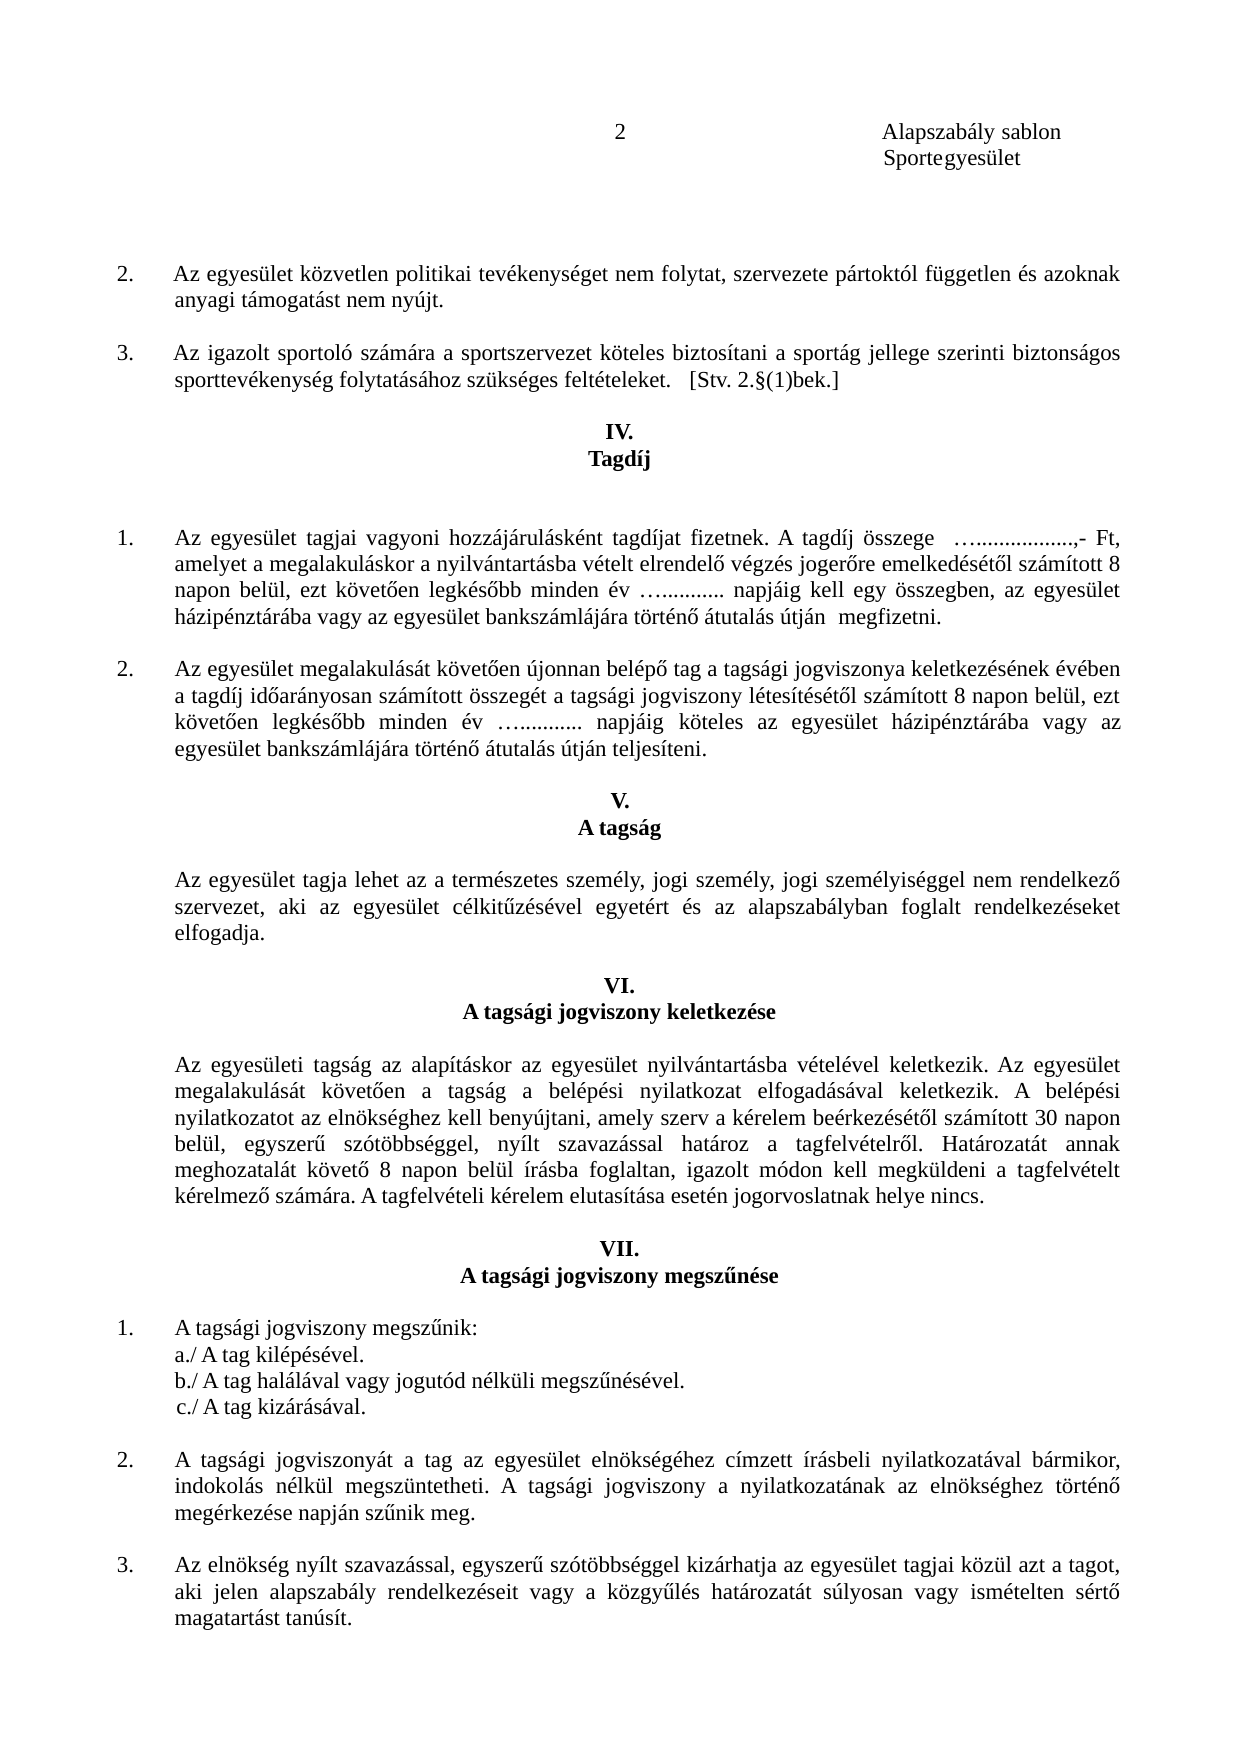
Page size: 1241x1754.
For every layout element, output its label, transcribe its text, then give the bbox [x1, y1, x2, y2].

text 2. A tagsági jogviszonyát a tag az egyesület elnökségéhez címzett írásbeli nyilatkozatával bármikor, indokolás nélkül megszüntetheti. A tagsági jogviszony a nyilatkozatának az elnökséghez történő megérkezése napján szűnik meg. [117, 1446, 1122, 1525]
text a./ A tag kilépésével. [117, 1341, 1122, 1367]
text 1. A tagsági jogviszony megszűnik: [117, 1314, 1122, 1341]
text Az egyesületi tagság az alapításkor az egyesület nyilvántartásba vételével keletkezik. Az egyesület megalakulását követően a tagság a belépési nyilatkozat elfogadásával keletkezik. A belépési nyilatkozatot az elnökséghez kell benyújtani, amely szerv a kérelem beérkezésétől számított 30 napon belül, egyszerű szótöbbséggel, nyílt szavazással határoz a tagfelvételről. Határozatát annak meghozatalát követő 8 napon belül írásba foglaltan, igazolt módon kell megküldeni a tagfelvételt kérelmező számára. A tagfelvételi kérelem elutasítása esetén jogorvoslatnak helye nincs. [117, 1051, 1122, 1209]
text Tagdíj [117, 445, 1122, 471]
text A tagsági jogviszony megszűnése [117, 1262, 1122, 1288]
text 2. Az egyesület megalakulását követően újonnan belépő tag a tagsági jogviszonya keletkezésének évében a tagdíj időarányosan számított összegét a tagsági jogviszony létesítésétől számított 8 napon belül, ezt követően legkésőbb minden év …........... napjáig köteles az egyesület házipénztárába vagy az egyesület bankszámlájára történő átutalás útján teljesíteni. [117, 656, 1122, 761]
text V. [118, 787, 1122, 814]
text VII. [117, 1235, 1122, 1262]
text 3. Az elnökség nyílt szavazással, egyszerű szótöbbséggel kizárhatja az egyesület tagjai közül azt a tagot, aki jelen alapszabály rendelkezéseit vagy a közgyűlés határozatát súlyosan vagy ismételten sértő magatartást tanúsít. [117, 1552, 1122, 1631]
text 3. Az igazolt sportoló számára a sportszervezet köteles biztosítani a sportág jellege szerinti biztonságos sporttevékenység folytatásához szükséges feltételeket. [Stv. 2.§(1)bek.] [117, 339, 1122, 392]
text Az egyesület tagja lehet az a természetes személy, jogi személy, jogi személyiséggel nem rendelkező szervezet, aki az egyesület célkitűzésével egyetért és az alapszabályban foglalt rendelkezéseket elfogadja. [117, 866, 1122, 945]
text A tagság [117, 814, 1122, 840]
text c./ A tag kizárásával. [176, 1393, 1122, 1420]
text 1. Az egyesület tagjai vagyoni hozzájárulásként tagdíjat fizetnek. A tagdíj összege ….................,- Ft, amelyet a megalakuláskor a nyilvántartásba vételt elrendelő végzés jogerőre emelkedésétől számított 8 napon belül, ezt követően legkésőbb minden év …........... napjáig kell egy összegben, az egyesület házipénztárába vagy az egyesület bankszámlájára történő átutalás útján megfizetni. [117, 524, 1122, 629]
text b./ A tag halálával vagy jogutód nélküli megszűnésével. [117, 1367, 1122, 1393]
text A tagsági jogviszony keletkezése [117, 998, 1122, 1024]
text VI. [117, 972, 1122, 998]
text 2. Az egyesület közvetlen politikai tevékenységet nem folytat, szervezete pártoktól független és azoknak anyagi támogatást nem nyújt. [117, 260, 1122, 313]
text IV. [117, 418, 1122, 445]
